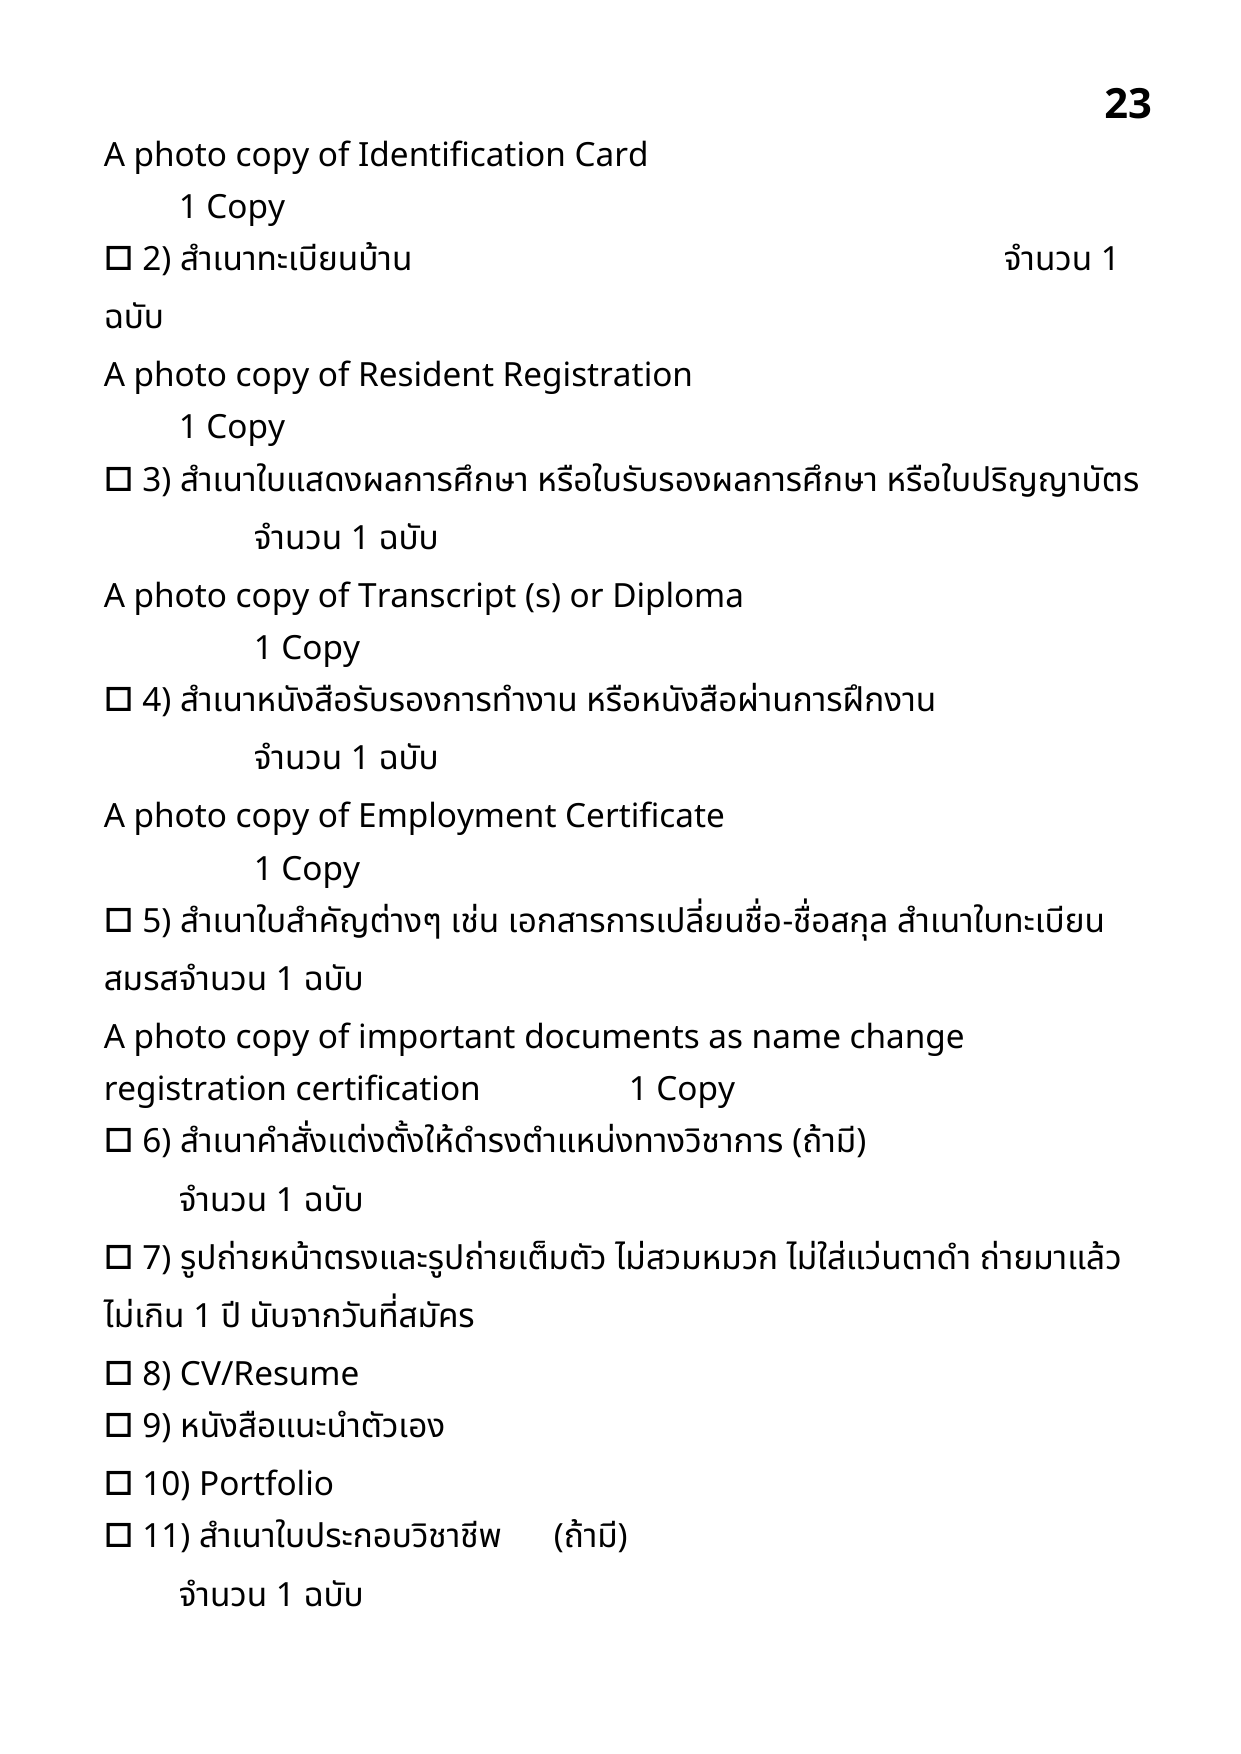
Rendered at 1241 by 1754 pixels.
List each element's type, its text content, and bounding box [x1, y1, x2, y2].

text A photo copy of Identification Card 1 Copy [103, 131, 1152, 228]
text 6) สำเนาคำสั่งแต่งตั้งให้ดำรงตำแหน่งทางวิชาการ (ถ้ามี) จำนวน 1 ฉบับ [103, 1117, 1152, 1226]
text 3) สำเนาใบแสดงผลการศึกษา หรือใบรับรองผลการศึกษา หรือใบปริญญาบัตร จำนวน 1 ฉบับ [103, 455, 1152, 564]
text A photo copy of Transcript (s) or Diploma 1 Copy [103, 572, 1152, 669]
text 9) หนังสือแนะนำตัวเอง [103, 1402, 1152, 1453]
text 11) สำเนาใบประกอบวิชาชีพ (ถ้ามี) จำนวน 1 ฉบับ [103, 1512, 1152, 1621]
text 8) CV/Resume [103, 1350, 1152, 1395]
text 7) รูปถ่ายหน้าตรงและรูปถ่ายเต็มตัว ไม่สวมหมวก ไม่ใส่แว่นตาดำ ถ่ายมาแล้วไม่เกิน 1 ปี นับจากวันที่สมัคร [103, 1233, 1152, 1342]
text A photo copy of Resident Registration 1 Copy [103, 351, 1152, 449]
text 4) สำเนาหนังสือรับรองการทำงาน หรือหนังสือผ่านการฝึกงาน จำนวน 1 ฉบับ [103, 676, 1152, 785]
text 5) สำเนาใบสำคัญต่างๆ เช่น เอกสารการเปลี่ยนชื่อ-ชื่อสกุล สำเนาใบทะเบียนสมรส จำนวน 1 ฉบับ [103, 897, 1152, 1005]
text A photo copy of Employment Certificate 1 Copy [103, 792, 1152, 890]
text 2) สำเนาทะเบียนบ้าน จำนวน 1 ฉบับ [103, 235, 1152, 343]
text A photo copy of important documents as name change registration certification 1 Copy [103, 1013, 1152, 1111]
text 10) Portfolio [103, 1460, 1152, 1506]
